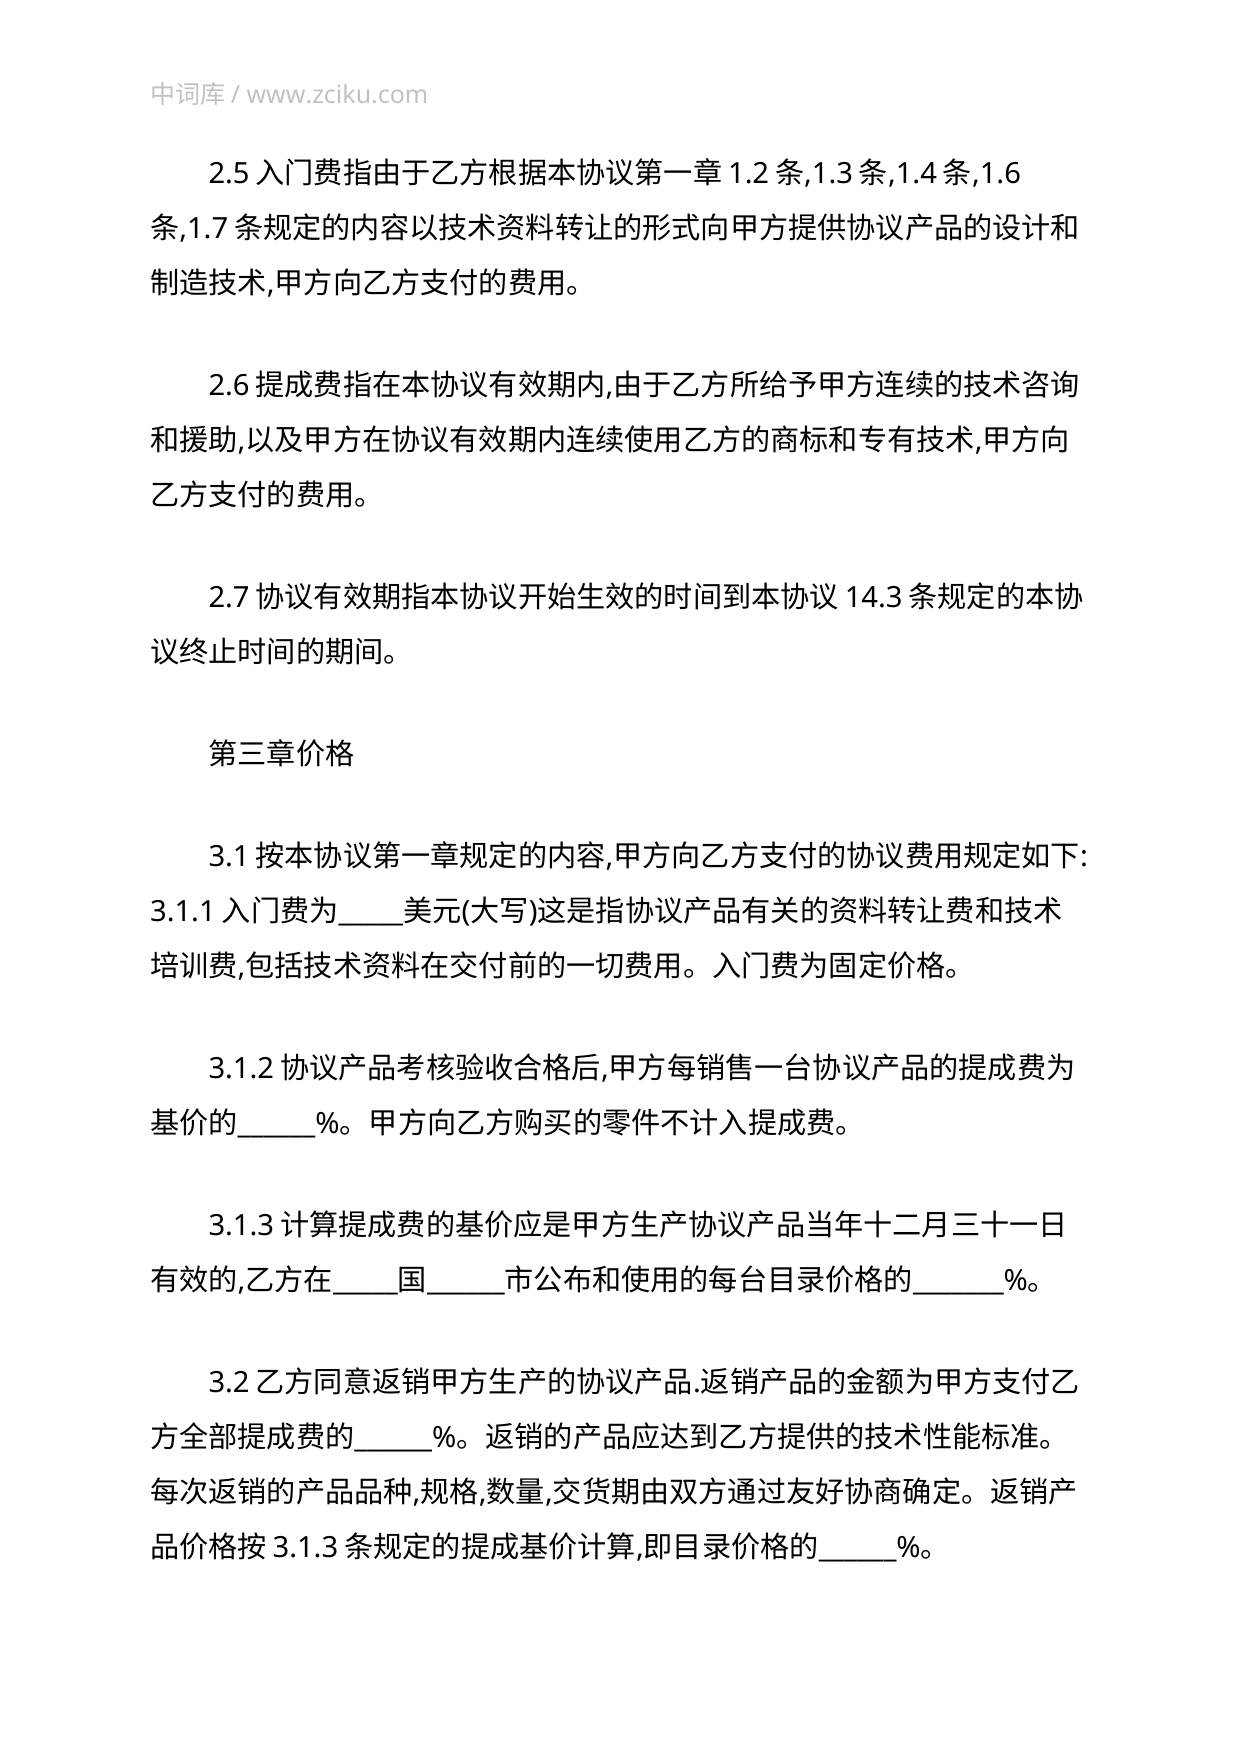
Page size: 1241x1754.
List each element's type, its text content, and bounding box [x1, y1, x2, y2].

text 2.5入门费指由于乙方根据本协议第一章1.2条,1.3条,1.4条,1.6条,1.7条规定的内容以技术资料转让的形式向甲方提供协议产品的设计和制造技术,甲方向乙方支付的费用。 [150, 150, 1090, 302]
text 第三章价格 [150, 731, 1090, 773]
text 3.1按本协议第一章规定的内容,甲方向乙方支付的协议费用规定如下: 3.1.1入门费为_____美元(大写)这是指协议产品有关的资料转让费和技术培训费,包括技术资料在交付前的一切费用。入门费为固定价格。 [150, 832, 1090, 985]
text 3.1.3计算提成费的基价应是甲方生产协议产品当年十二月三十一日有效的,乙方在_____国______市公布和使用的每台目录价格的_______%。 [150, 1201, 1090, 1299]
text 3.2乙方同意返销甲方生产的协议产品.返销产品的金额为甲方支付乙方全部提成费的______%。返销的产品应达到乙方提供的技术性能标准。每次返销的产品品种,规格,数量,交货期由双方通过友好协商确定。返销产品价格按3.1.3条规定的提成基价计算,即目录价格的______%。 [150, 1358, 1090, 1566]
text 2.6提成费指在本协议有效期内,由于乙方所给予甲方连续的技术咨询和援助,以及甲方在协议有效期内连续使用乙方的商标和专有技术,甲方向乙方支付的费用。 [150, 362, 1090, 514]
text 3.1.2协议产品考核验收合格后,甲方每销售一台协议产品的提成费为基价的______%。甲方向乙方购买的零件不计入提成费。 [150, 1044, 1090, 1142]
text 2.7协议有效期指本协议开始生效的时间到本协议14.3条规定的本协议终止时间的期间。 [150, 574, 1090, 671]
